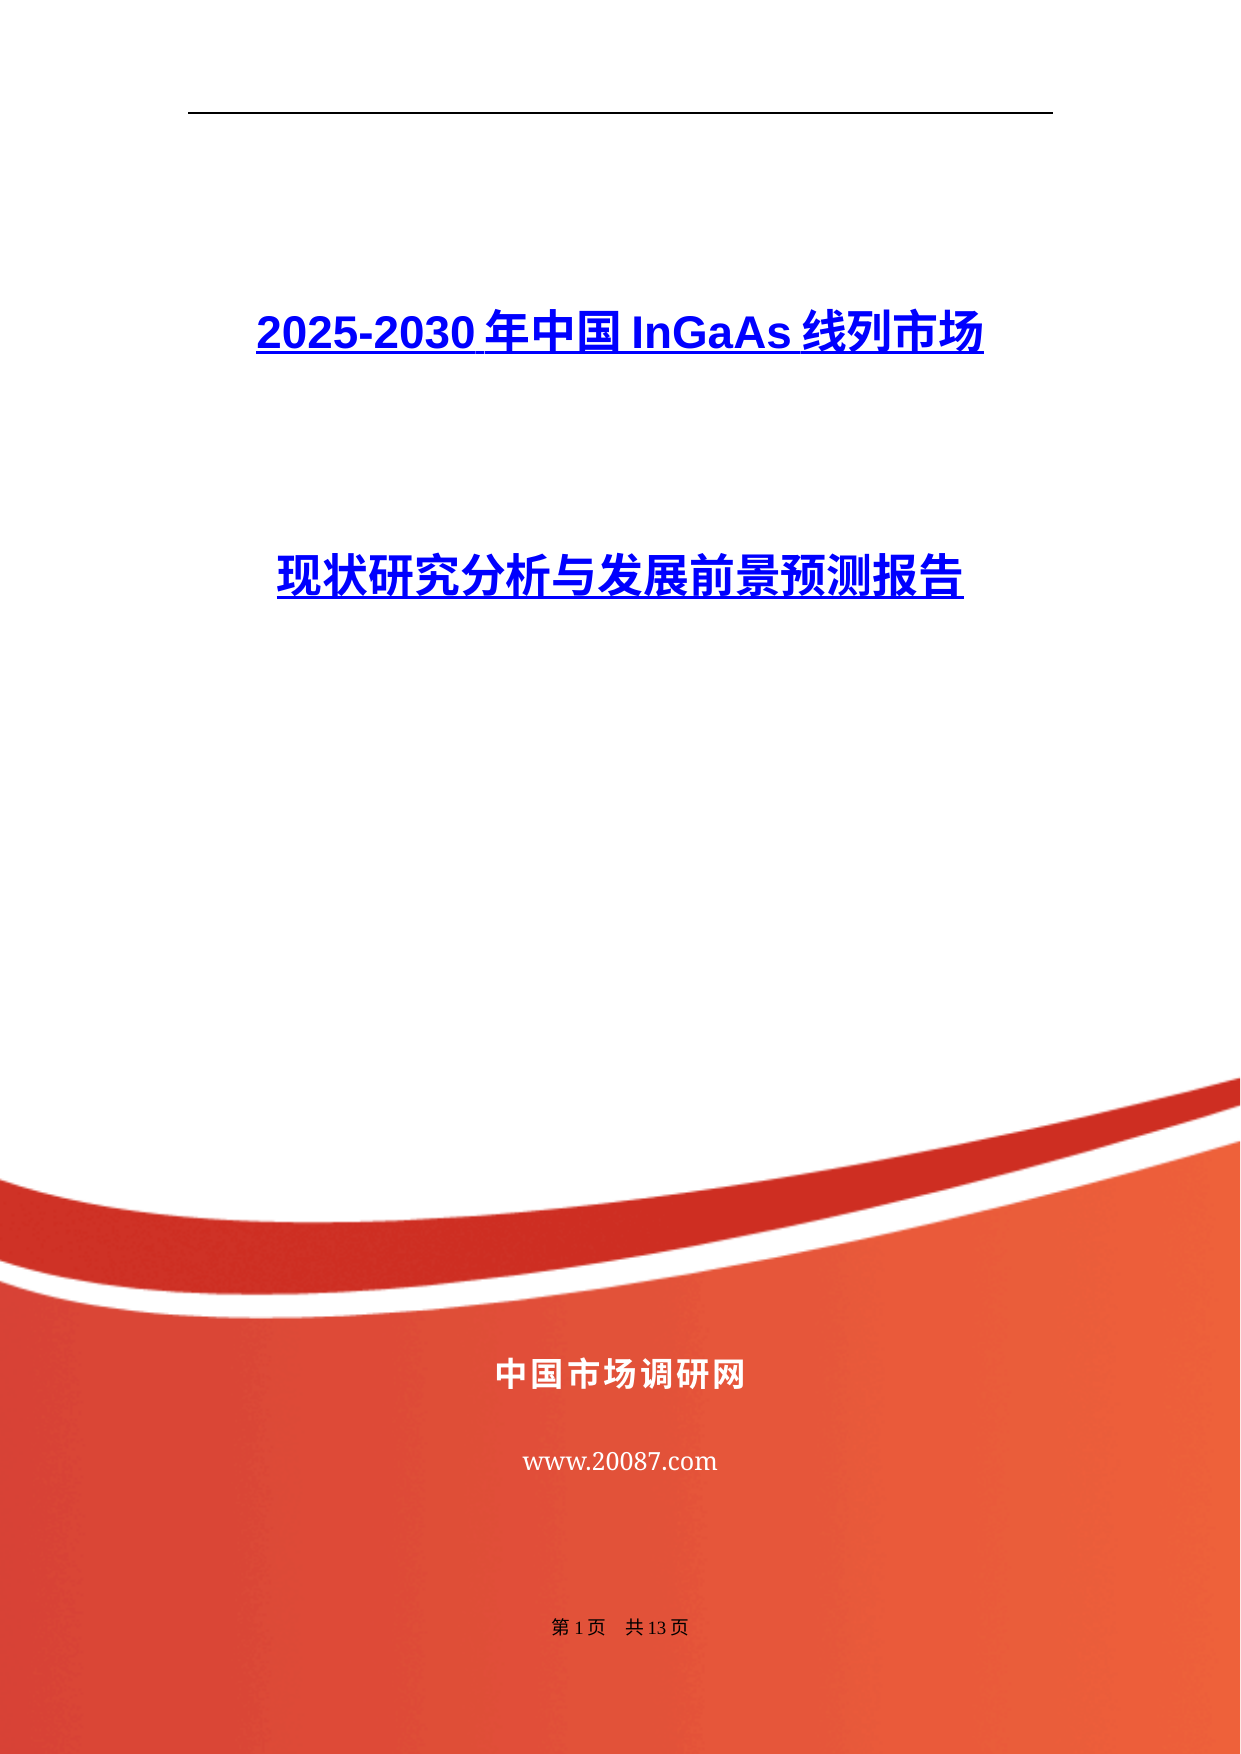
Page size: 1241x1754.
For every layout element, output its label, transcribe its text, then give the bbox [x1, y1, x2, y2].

picture [0, 1006, 1241, 1754]
table_header 2025-2030年中国InGaAs线列市场现状研究分析与发展前景预测报告 [188, 207, 1053, 773]
subtitle 中国市场调研网 [187, 1339, 1053, 1404]
text www.20087.com [187, 1428, 1053, 1493]
